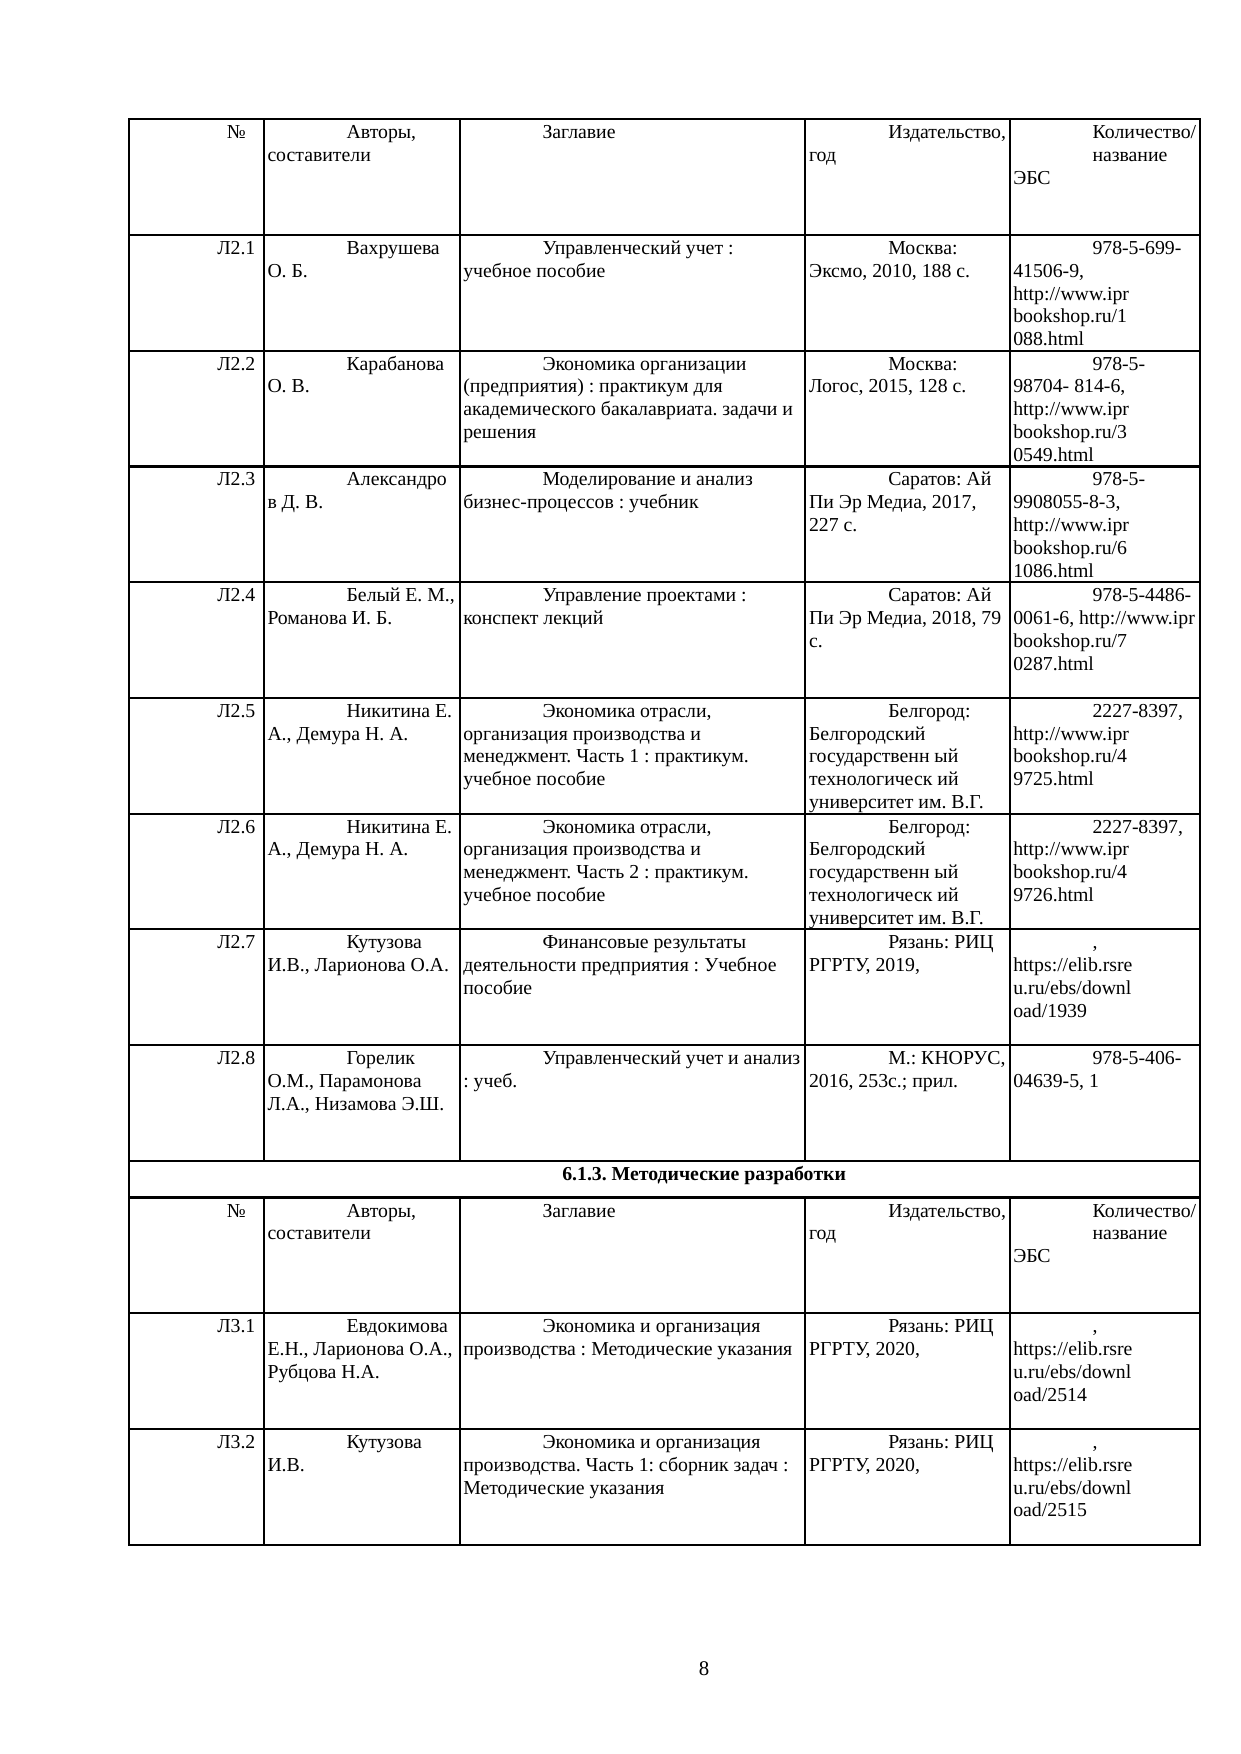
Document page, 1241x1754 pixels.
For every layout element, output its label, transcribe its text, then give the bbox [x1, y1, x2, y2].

table_cell Саратов: Ай Пи Эр Медиа, 2017, 227 с. [806, 468, 1009, 581]
table_cell Рязань: РИЦ РГРТУ, 2020, [806, 1314, 1009, 1428]
table_cell Экономика и организация производства. Часть 1: сборник задач : Методические указания [461, 1430, 804, 1544]
table_cell 978-5-4486- 0061-6, http://www.ipr bookshop.ru/7 0287.html [1011, 583, 1199, 697]
table_cell Л2.2 [130, 352, 263, 465]
table_cell Финансовые результаты деятельности предприятия : Учебное пособие [461, 930, 804, 1044]
table_cell Экономика отрасли, организация производства и менеджмент. Часть 2 : практикум. учебное пособие [461, 815, 804, 928]
table_cell Л2.3 [130, 468, 263, 581]
table_cell 6.1.3. Методические разработки [130, 1162, 1199, 1196]
table_cell , https://elib.rsre u.ru/ebs/downl oad/2514 [1011, 1314, 1199, 1428]
table_cell Л3.2 [130, 1430, 263, 1544]
table_cell Л2.6 [130, 815, 263, 928]
table_cell 978-5-699- 41506-9, http://www.ipr bookshop.ru/1 088.html [1011, 236, 1199, 349]
table_cell Рязань: РИЦ РГРТУ, 2020, [806, 1430, 1009, 1544]
table_cell Авторы, составители [265, 120, 459, 234]
table_cell Саратов: Ай Пи Эр Медиа, 2018, 79 с. [806, 583, 1009, 697]
table_cell Вахрушева О. Б. [265, 236, 459, 349]
table_cell 978-5- 9908055-8-3, http://www.ipr bookshop.ru/6 1086.html [1011, 468, 1199, 581]
table_cell Издательство, год [806, 1199, 1009, 1312]
table_cell Количество/ название ЭБС [1011, 120, 1199, 234]
table_cell Белый Е. М., Романова И. Б. [265, 583, 459, 697]
table_cell Никитина Е. А., Демура Н. А. [265, 815, 459, 928]
table_cell Л2.1 [130, 236, 263, 349]
table_cell , https://elib.rsre u.ru/ebs/downl oad/1939 [1011, 930, 1199, 1044]
table_cell Л2.4 [130, 583, 263, 697]
table_cell Заглавие [461, 120, 804, 234]
table_cell № [130, 1199, 263, 1312]
table_cell № [130, 120, 263, 234]
table_cell Издательство, год [806, 120, 1009, 234]
table_cell Карабанова О. В. [265, 352, 459, 465]
table_cell Л2.8 [130, 1046, 263, 1160]
table_cell Кутузова И.В., Ларионова О.А. [265, 930, 459, 1044]
table_cell Никитина Е. А., Демура Н. А. [265, 699, 459, 812]
table_cell Экономика отрасли, организация производства и менеджмент. Часть 1 : практикум. учебное пособие [461, 699, 804, 812]
table_cell Евдокимова Е.Н., Ларионова О.А., Рубцова Н.А. [265, 1314, 459, 1428]
table_cell Горелик О.М., Парамонова Л.А., Низамова Э.Ш. [265, 1046, 459, 1160]
table_cell Заглавие [461, 1199, 804, 1312]
table_cell Кутузова И.В. [265, 1430, 459, 1544]
table_cell 2227-8397, http://www.ipr bookshop.ru/4 9725.html [1011, 699, 1199, 812]
table_cell Москва: Логос, 2015, 128 с. [806, 352, 1009, 465]
table_cell Белгород: Белгородский государственн ый технологическ ий университет им. В.Г. Шухова, ЭБС АСВ, 2013, 53 с. [806, 815, 1009, 928]
table_cell 978-5-98704- 814-6, http://www.ipr bookshop.ru/3 0549.html [1011, 352, 1199, 465]
table_cell Л3.1 [130, 1314, 263, 1428]
table_cell , https://elib.rsre u.ru/ebs/downl oad/2515 [1011, 1430, 1199, 1544]
table_cell Управленческий учет : учебное пособие [461, 236, 804, 349]
table_cell Авторы, составители [265, 1199, 459, 1312]
table_cell 978-5-406- 04639-5, 1 [1011, 1046, 1199, 1160]
table_cell Управленческий учет и анализ : учеб. [461, 1046, 804, 1160]
table_cell Александров Д. В. [265, 468, 459, 581]
table_cell Л2.5 [130, 699, 263, 812]
table_cell Экономика организации (предприятия) : практикум для академического бакалавриата. задачи и решения [461, 352, 804, 465]
table_cell Л2.7 [130, 930, 263, 1044]
table_cell 2227-8397, http://www.ipr bookshop.ru/4 9726.html [1011, 815, 1199, 928]
table_cell Управление проектами : конспект лекций [461, 583, 804, 697]
table_cell Белгород: Белгородский государственн ый технологическ ий университет им. В.Г. Шухова, ЭБС АСВ, 2013, 86 с. [806, 699, 1009, 812]
table_cell Экономика и организация производства : Методические указания [461, 1314, 804, 1428]
table_cell Моделирование и анализ бизнес-процессов : учебник [461, 468, 804, 581]
table_cell Рязань: РИЦ РГРТУ, 2019, [806, 930, 1009, 1044]
table_cell Москва: Эксмо, 2010, 188 с. [806, 236, 1009, 349]
table_cell М.: КНОРУС, 2016, 253с.; прил. [806, 1046, 1009, 1160]
table_cell Количество/ название ЭБС [1011, 1199, 1199, 1312]
